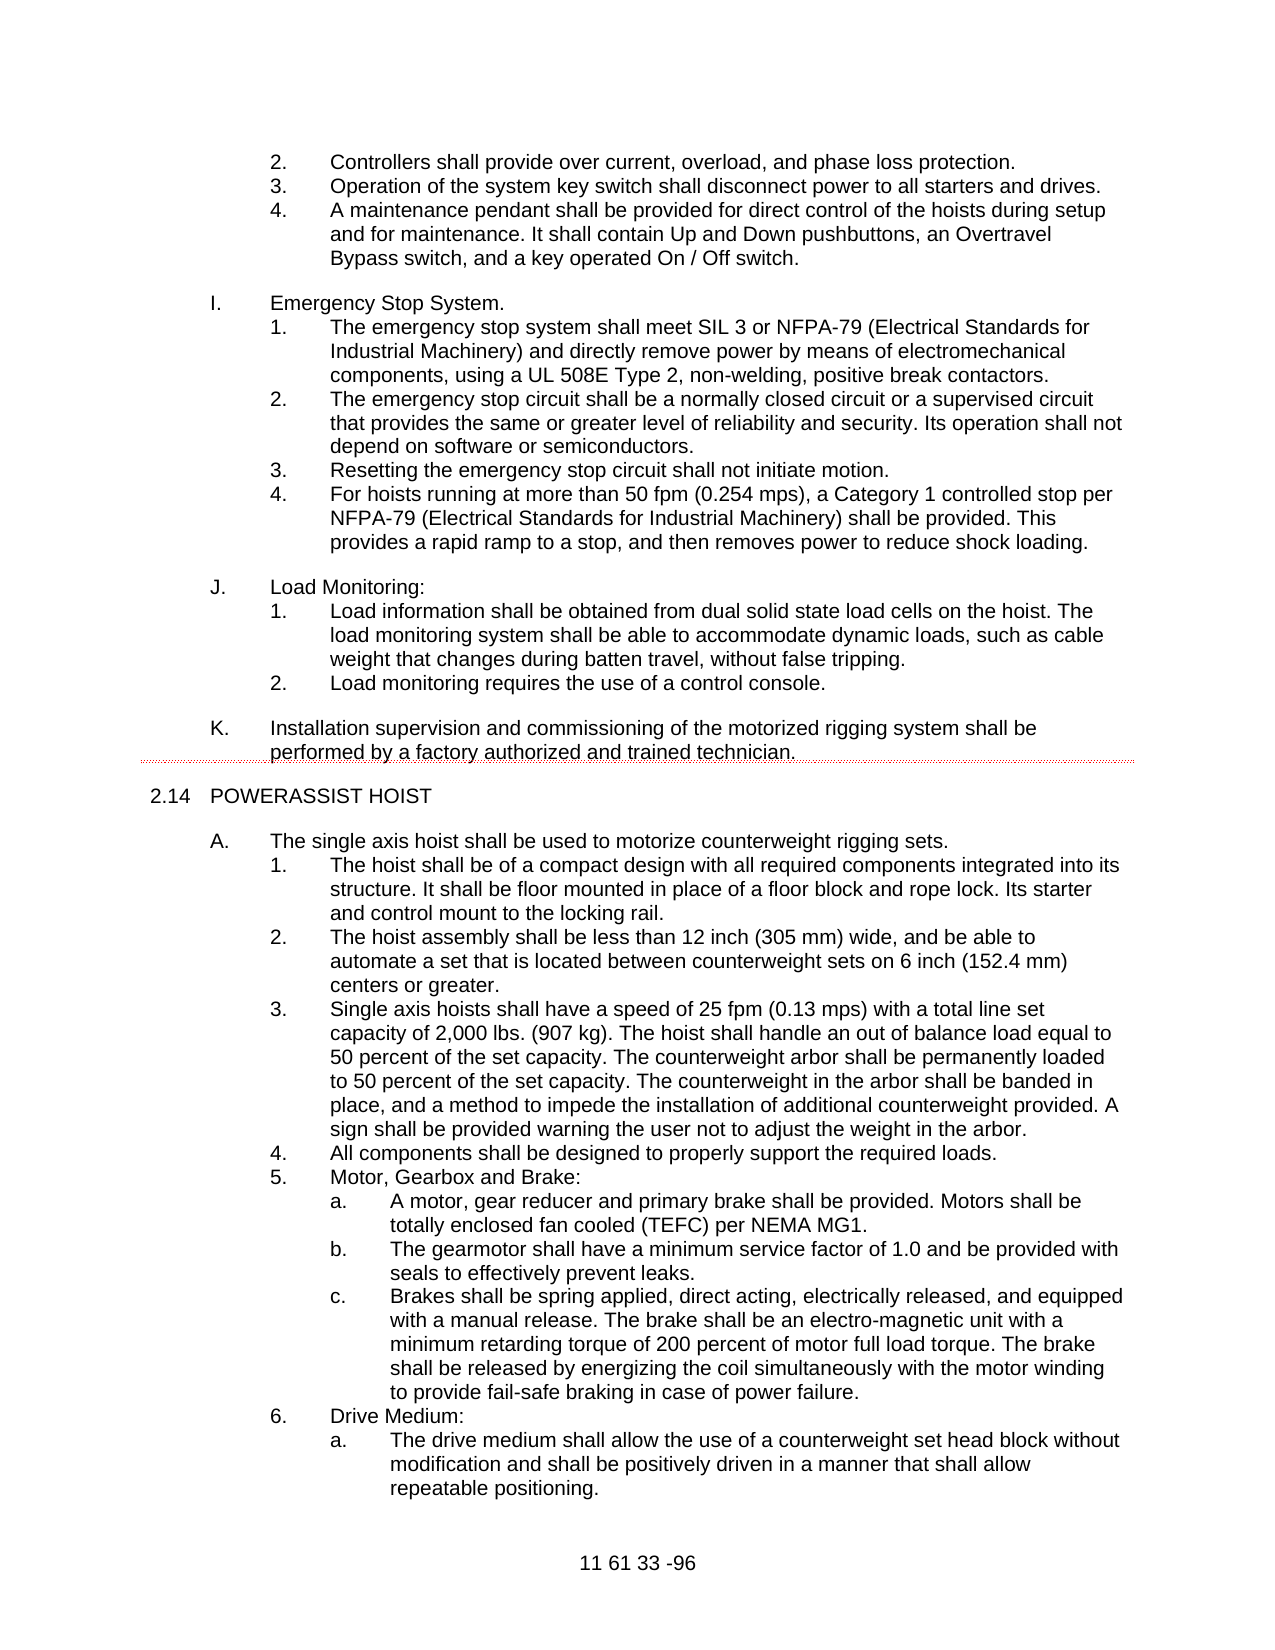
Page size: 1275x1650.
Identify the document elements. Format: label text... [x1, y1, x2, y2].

list The emergency stop system shall meet SIL 3 or NFPA-79 (Electrical Standards for Industrial Machinery) and directly remove power by means of electromechanical components, using a UL 508E Type 2, non-welding, positive break contactors. [270, 314, 1125, 386]
list Drive Medium: [270, 1404, 1125, 1428]
list The single axis hoist shall be used to motorize counterweight rigging sets. [210, 829, 1125, 853]
list All components shall be designed to properly support the required loads. [270, 1141, 1125, 1164]
list The emergency stop circuit shall be a normally closed circuit or a supervised circuit that provides the same or greater level of reliability and security. Its operation shall not depend on software or semiconductors. [270, 386, 1125, 458]
list Single axis hoists shall have a speed of 25 fpm (0.13 mps) with a total line set capacity of 2,000 lbs. (907 kg). The hoist shall handle an out of balance load equal to 50 percent of the set capacity. The counterweight arbor shall be permanently loaded to 50 percent of the set capacity. The counterweight in the arbor shall be banded in place, and a method to impede the installation of additional counterweight provided. A sign shall be provided warning the user not to adjust the weight in the arbor. [270, 997, 1125, 1141]
list Resetting the emergency stop circuit shall not initiate motion. [270, 458, 1125, 482]
list Brakes shall be spring applied, direct acting, electrically released, and equipped with a manual release. The brake shall be an electro-magnetic unit with a minimum retarding torque of 200 percent of motor full load torque. The brake shall be released by energizing the coil simultaneously with the motor winding to provide fail-safe braking in case of power failure. [330, 1284, 1125, 1404]
list Installation supervision and commissioning of the motorized rigging system shall be performed by a factory authorized and trained technician. [210, 716, 1125, 763]
list Load information shall be obtained from dual solid state load cells on the hoist. The load monitoring system shall be able to accommodate dynamic loads, such as cable weight that changes during batten travel, without false tripping. [270, 599, 1125, 671]
list A maintenance pendant shall be provided for direct control of the hoists during setup and for maintenance. It shall contain Up and Down pushbuttons, an Overtravel Bypass switch, and a key operated On / Off switch. [270, 198, 1125, 270]
list Load monitoring requires the use of a control console. [270, 671, 1125, 695]
list The gearmotor shall have a minimum service factor of 1.0 and be provided with seals to effectively prevent leaks. [330, 1236, 1125, 1284]
list The hoist assembly shall be less than 12 inch (305 mm) wide, and be able to automate a set that is located between counterweight sets on 6 inch (152.4 mm) centers or greater. [270, 925, 1125, 997]
list Controllers shall provide over current, overload, and phase loss protection. [270, 150, 1125, 174]
list Operation of the system key switch shall disconnect power to all starters and drives. [270, 174, 1125, 198]
list POWERASSIST HOIST [150, 784, 1125, 808]
list The hoist shall be of a compact design with all required components integrated into its structure. It shall be floor mounted in place of a floor block and rope lock. Its starter and control mount to the locking rail. [270, 853, 1125, 925]
list Motor, Gearbox and Brake: [270, 1164, 1125, 1188]
list For hoists running at more than 50 fpm (0.254 mps), a Category 1 controlled stop per NFPA-79 (Electrical Standards for Industrial Machinery) shall be provided. This provides a rapid ramp to a stop, and then removes power to reduce shock loading. [270, 482, 1125, 554]
list Emergency Stop System. [210, 291, 1125, 314]
list The drive medium shall allow the use of a counterweight set head block without modification and shall be positively driven in a manner that shall allow repeatable positioning. [330, 1428, 1125, 1500]
list A motor, gear reducer and primary brake shall be provided. Motors shall be totally enclosed fan cooled (TEFC) per NEMA MG1. [330, 1188, 1125, 1236]
list Load Monitoring: [210, 575, 1125, 599]
